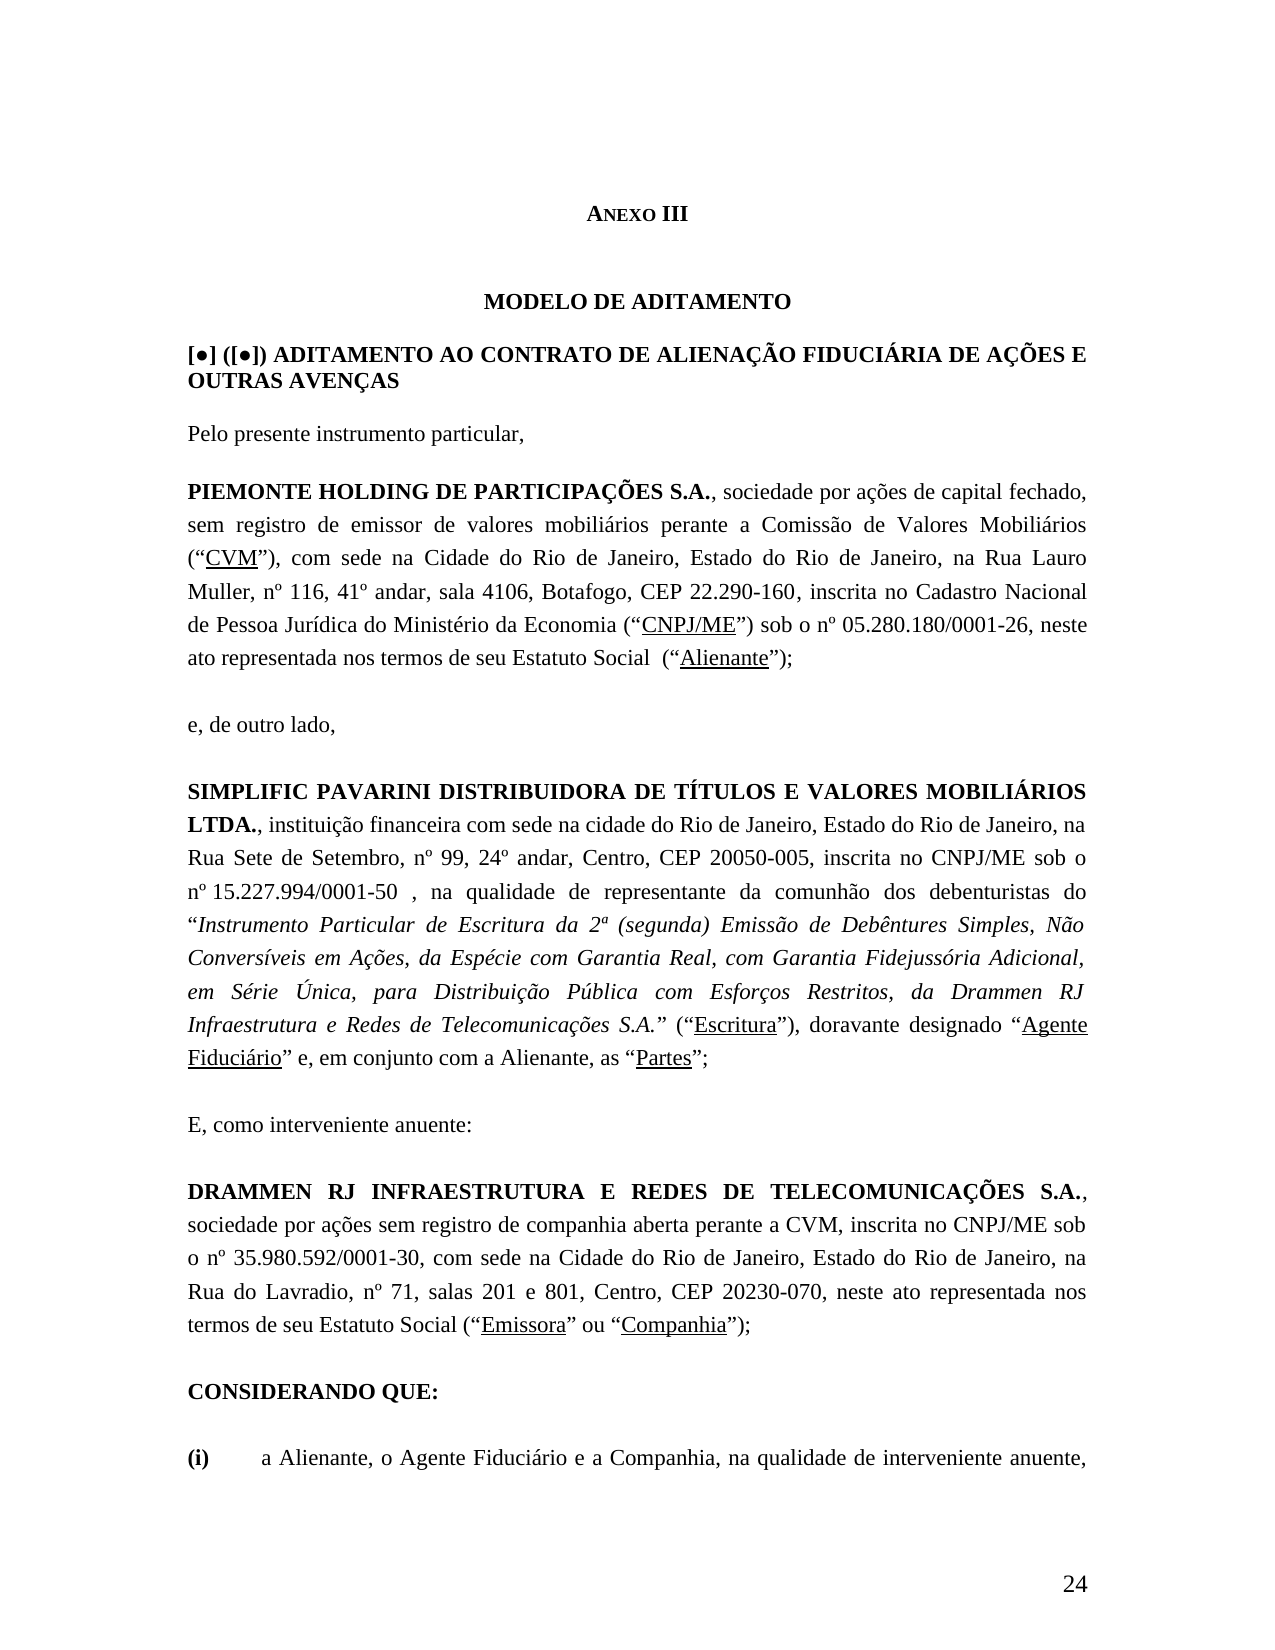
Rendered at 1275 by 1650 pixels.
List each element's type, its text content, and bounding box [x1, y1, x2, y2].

text DRAMMEN RJ INFRAESTRUTURA E REDES DE TELECOMUNICAÇÕES S.A., sociedade por ações sem registro de companhia aberta perante a CVM, inscrita no CNPJ/ME sob o nº 35.980.592/0001-30, com sede na Cidade do Rio de Janeiro, Estado do Rio de Janeiro, na Rua do Lavradio, nº 71, salas 201 e 801, Centro, CEP 20230-070, neste ato representada nos termos de seu Estatuto Social (“Emissora” ou “Companhia”); [187, 1172, 1087, 1339]
text Pelo presente instrumento particular, [187, 420, 1087, 446]
text CONSIDERANDO QUE: [187, 1372, 1087, 1406]
text SIMPLIFIC PAVARINI DISTRIBUIDORA DE TÍTULOS E VALORES MOBILIÁRIOS LTDA., instituição financeira com sede na cidade do Rio de Janeiro, Estado do Rio de Janeiro, na Rua Sete de Setembro, nº 99, 24º andar, Centro, CEP 20050-005, inscrita no CNPJ/ME sob o nº 15.227.994/0001-50 , na qualidade de representante da comunhão dos debenturistas do “Instrumento Particular de Escritura da 2ª (segunda) Emissão de Debêntures Simples, Não Conversíveis em Ações, da Espécie com Garantia Real, com Garantia Fidejussória Adicional, em Série Única, para Distribuição Pública com Esforços Restritos, da Drammen RJ Infraestrutura e Redes de Telecomunicações S.A.” (“Escritura”), doravante designado “Agente Fiduciário” e, em conjunto com a Alienante, as “Partes”; [187, 772, 1087, 1072]
text [●] ([●]) ADITAMENTO AO CONTRATO DE ALIENAÇÃO FIDUCIÁRIA DE AÇÕES E OUTRAS AVENÇAS [187, 341, 1087, 393]
text MODELO DE ADITAMENTO [187, 288, 1087, 314]
subtitle Anexo III [187, 195, 1087, 228]
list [187, 1439, 1087, 1472]
text e, de outro lado, [187, 706, 1087, 739]
text PIEMONTE HOLDING DE PARTICIPAÇÕES S.A., sociedade por ações de capital fechado, sem registro de emissor de valores mobiliários perante a Comissão de Valores Mobiliários (“CVM”), com sede na Cidade do Rio de Janeiro, Estado do Rio de Janeiro, na Rua Lauro Muller, nº 116, 41º andar, sala 4106, Botafogo, CEP 22.290-160, inscrita no Cadastro Nacional de Pessoa Jurídica do Ministério da Economia (“CNPJ/ME”) sob o nº 05.280.180/0001-26, neste ato representada nos termos de seu Estatuto Social (“Alienante”); [187, 472, 1087, 672]
text E, como interveniente anuente: [187, 1106, 1087, 1139]
